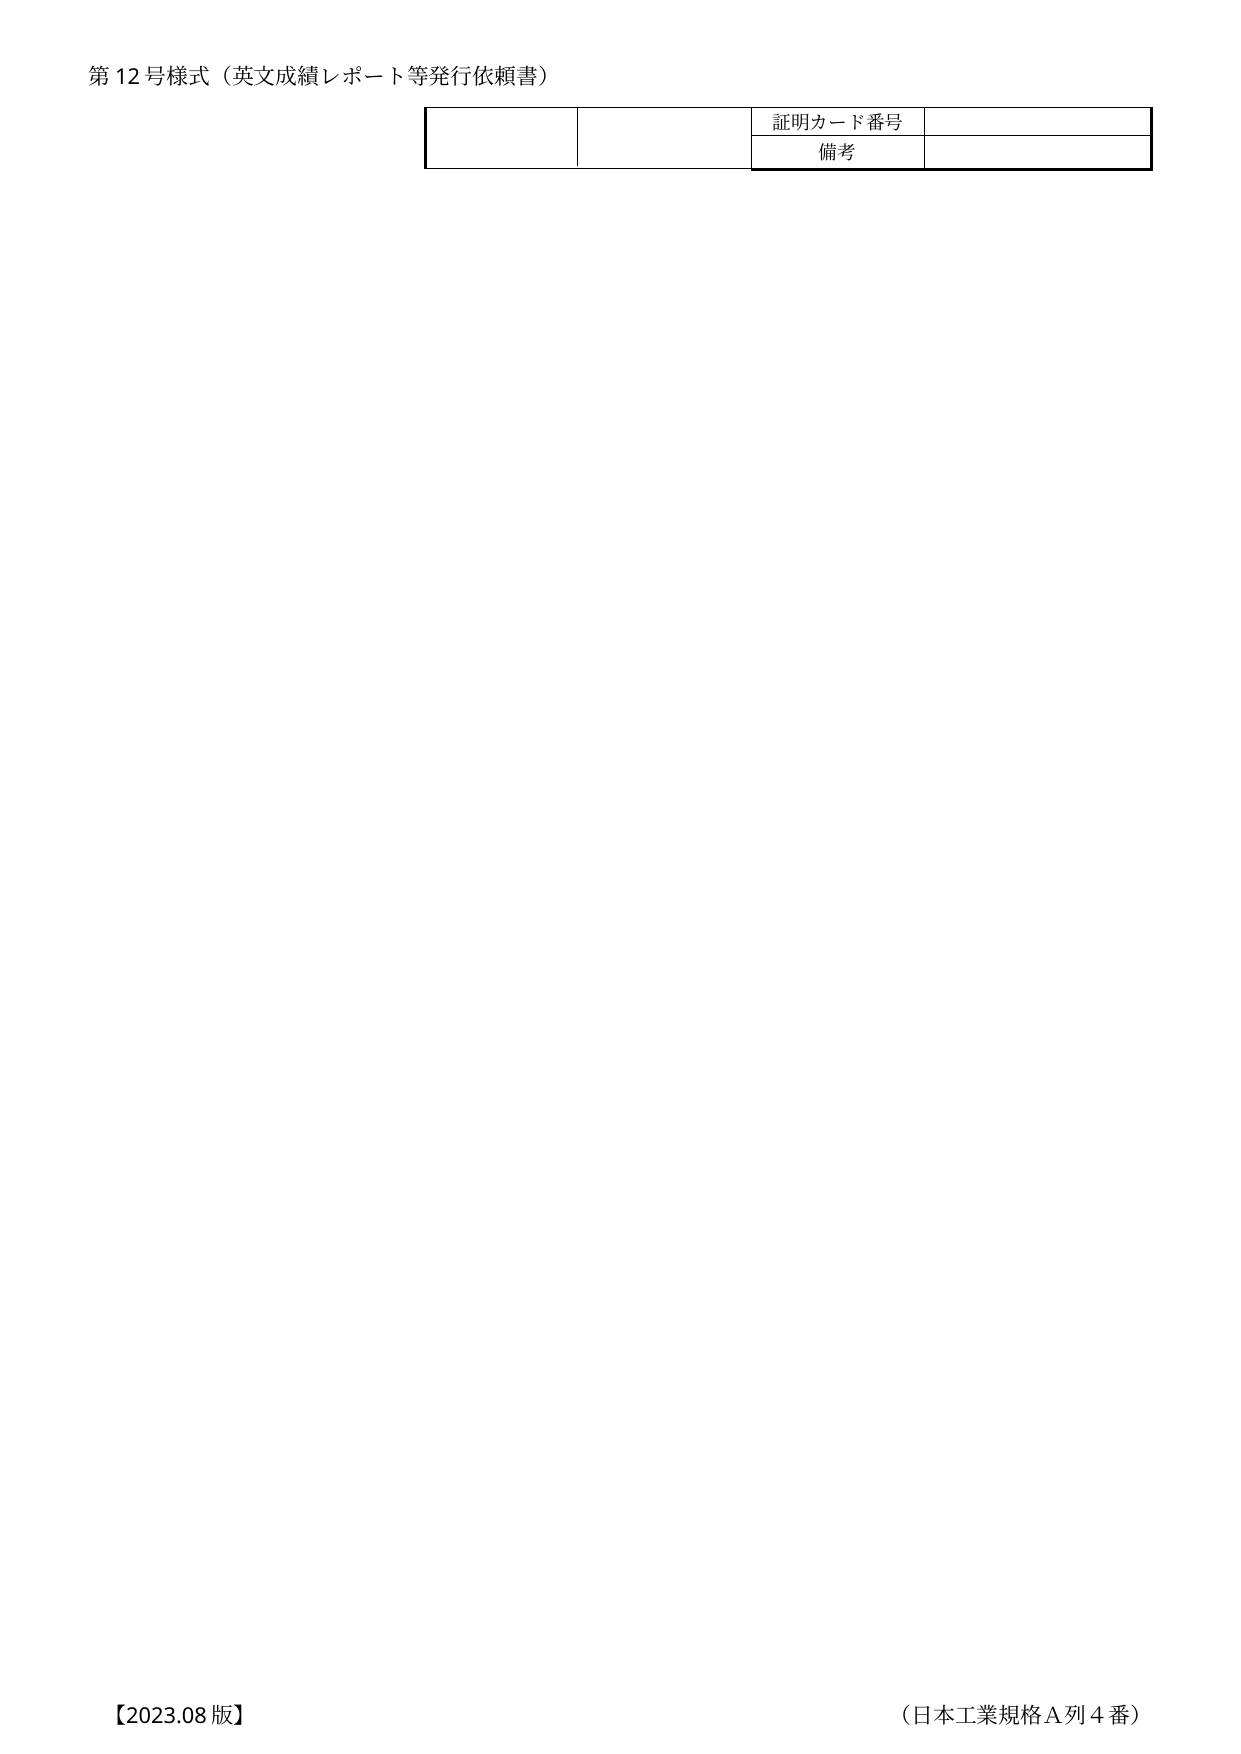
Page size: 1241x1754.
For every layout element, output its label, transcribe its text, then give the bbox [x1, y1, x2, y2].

table_cell [925, 136, 1150, 168]
table_cell [925, 108, 1150, 135]
table_cell 備考 [752, 136, 924, 168]
table_cell 証明カード番号 [752, 108, 924, 135]
